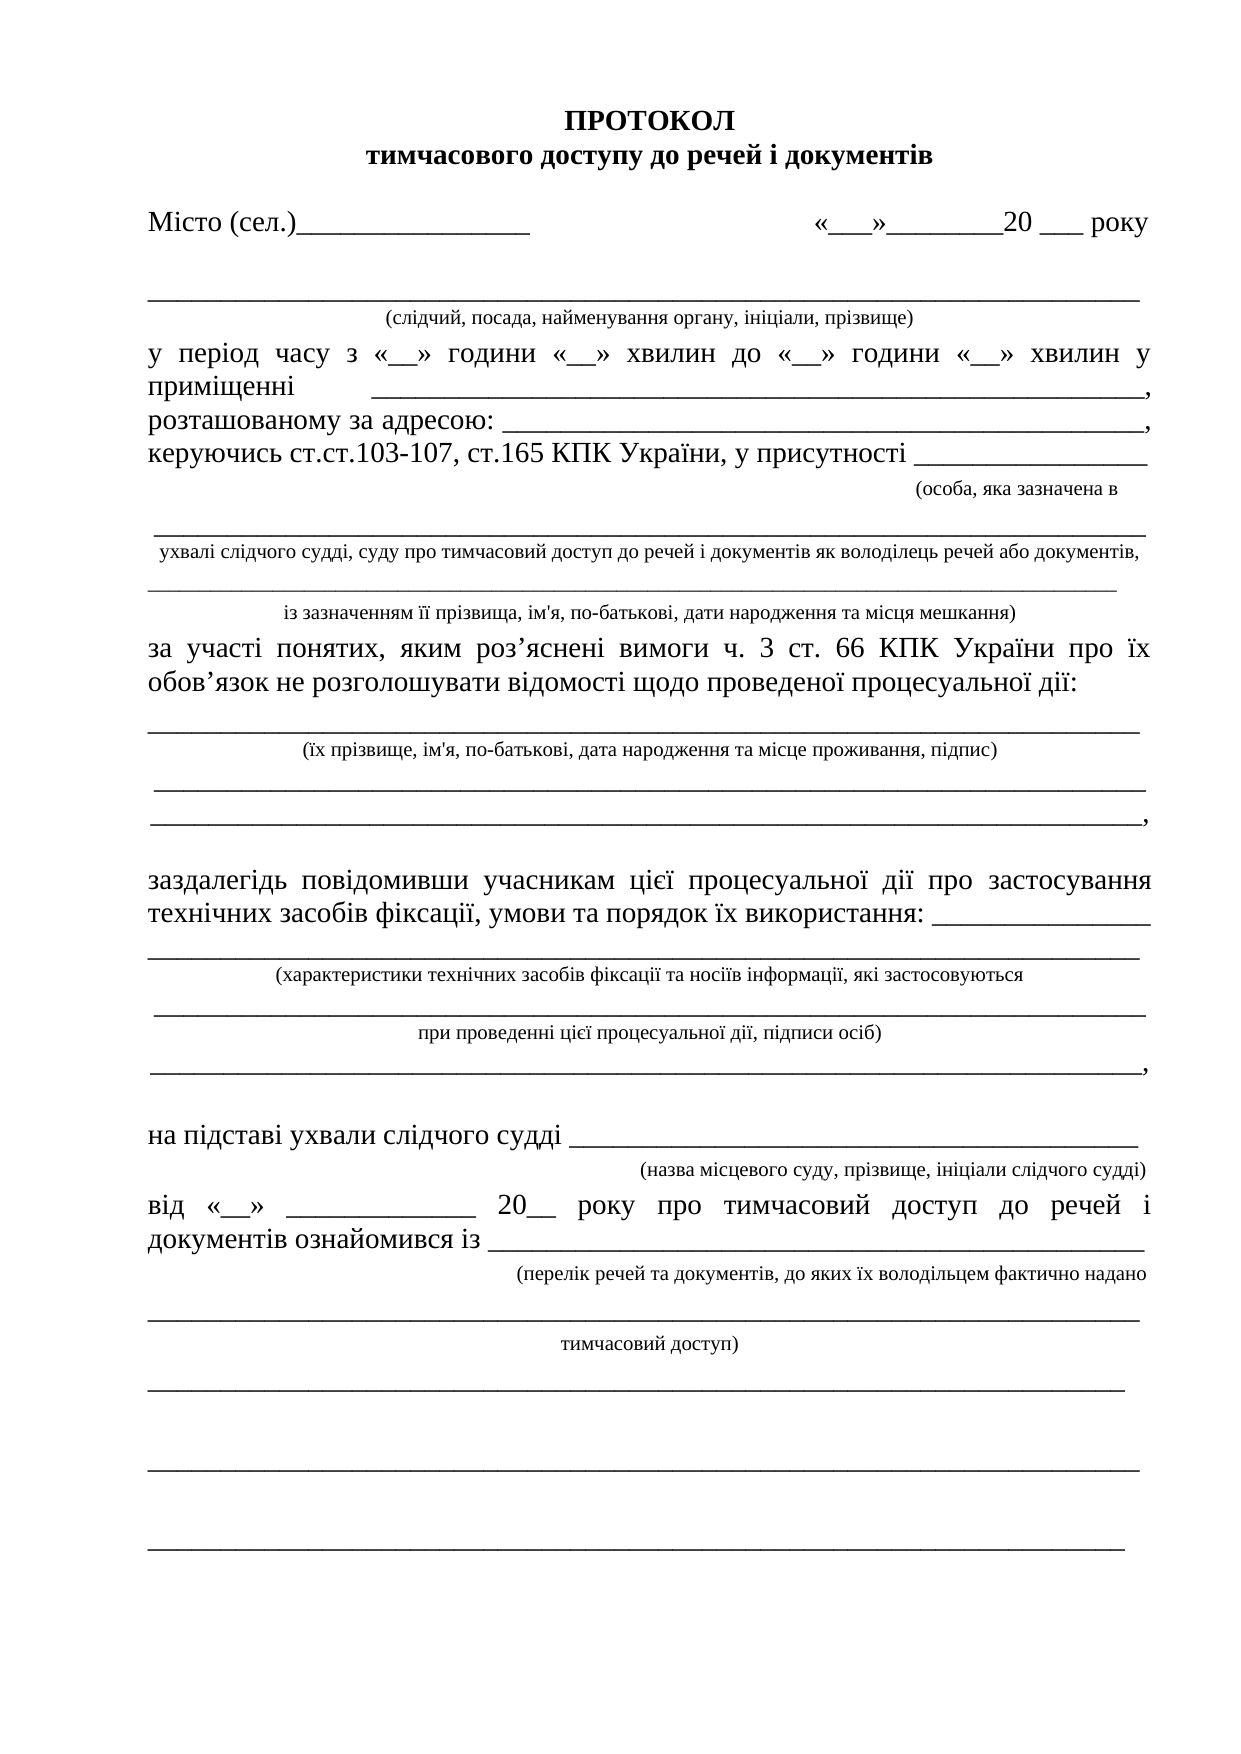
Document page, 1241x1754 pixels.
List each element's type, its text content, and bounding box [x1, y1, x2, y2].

text _____________________________________________________________________________________________ [148, 569, 1152, 594]
text у період часу з «__» години «__» хвилин до «__» години «__» хвилин у приміщенні _____________________________________________________, розташованому за адресою: ____________________________________________, керуючись ст.ст.103-107, ст.165 КПК України, у присутності ________________ [148, 335, 1152, 469]
text (характеристики технічних засобів фіксації та носіїв інформації, які застосовуються ____________________________________________________________________ [148, 962, 1152, 1020]
text ____________________________________________________________________ [148, 271, 1152, 305]
text від «__» _____________ 20__ року про тимчасовий доступ до речей і документів ознайомився із _____________________________________________ [148, 1187, 1152, 1254]
text тимчасовий доступ) [148, 1331, 1152, 1355]
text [148, 1520, 1152, 1554]
text (назва місцевого суду, прізвище, ініціали слідчого судді) [148, 1157, 1152, 1181]
text (їх прізвище, ім'я, по-батькові, дата народження та місце проживання, підпис) [148, 737, 1152, 761]
text із зазначенням її прізвища, ім'я, по-батькові, дати народження та місця мешкання) [148, 600, 1152, 624]
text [148, 1361, 1152, 1395]
text ____________________________________________________________________ [148, 929, 1152, 962]
text ____________________________________________________________________ [148, 703, 1152, 737]
text тимчасового доступу до речей і документів [148, 137, 1152, 171]
text при проведенні цієї процесуальної дії, підписи осіб) [148, 1020, 1152, 1044]
text ____________________________________________________________________ [148, 1291, 1152, 1325]
text ____________________________________________________________________ [148, 1441, 1152, 1474]
text Місто (сел.)________________ «___»________20 ___ року [148, 204, 1152, 238]
text ________________________________________________________________________________________________________________________________________, [148, 761, 1152, 828]
text (слідчий, посада, найменування органу, ініціали, прізвище) [148, 305, 1152, 329]
text заздалегідь повідомивши учасникам цієї процесуальної дії про застосування технічних засобів фіксації, умови та порядок їх використання: _______________ [148, 862, 1152, 929]
text за участі понятих, яким роз’яснені вимоги ч. 3 ст. 66 КПК України про їх обов’язок не розголошувати відомості щодо проведеної процесуальної дії: [148, 630, 1152, 697]
text (особа, яка зазначена в [885, 475, 1152, 499]
text ____________________________________________________________________ ухвалі слідчого судді, суду про тимчасовий доступ до речей і документів як володілець речей або документів, [148, 506, 1152, 563]
text на підставі ухвали слідчого судді _______________________________________ [148, 1117, 1152, 1151]
text ____________________________________________________________________, [148, 1044, 1152, 1078]
text ПРОТОКОЛ [148, 103, 1152, 137]
text (перелік речей та документів, до яких їх володільцем фактично надано [148, 1261, 1152, 1285]
